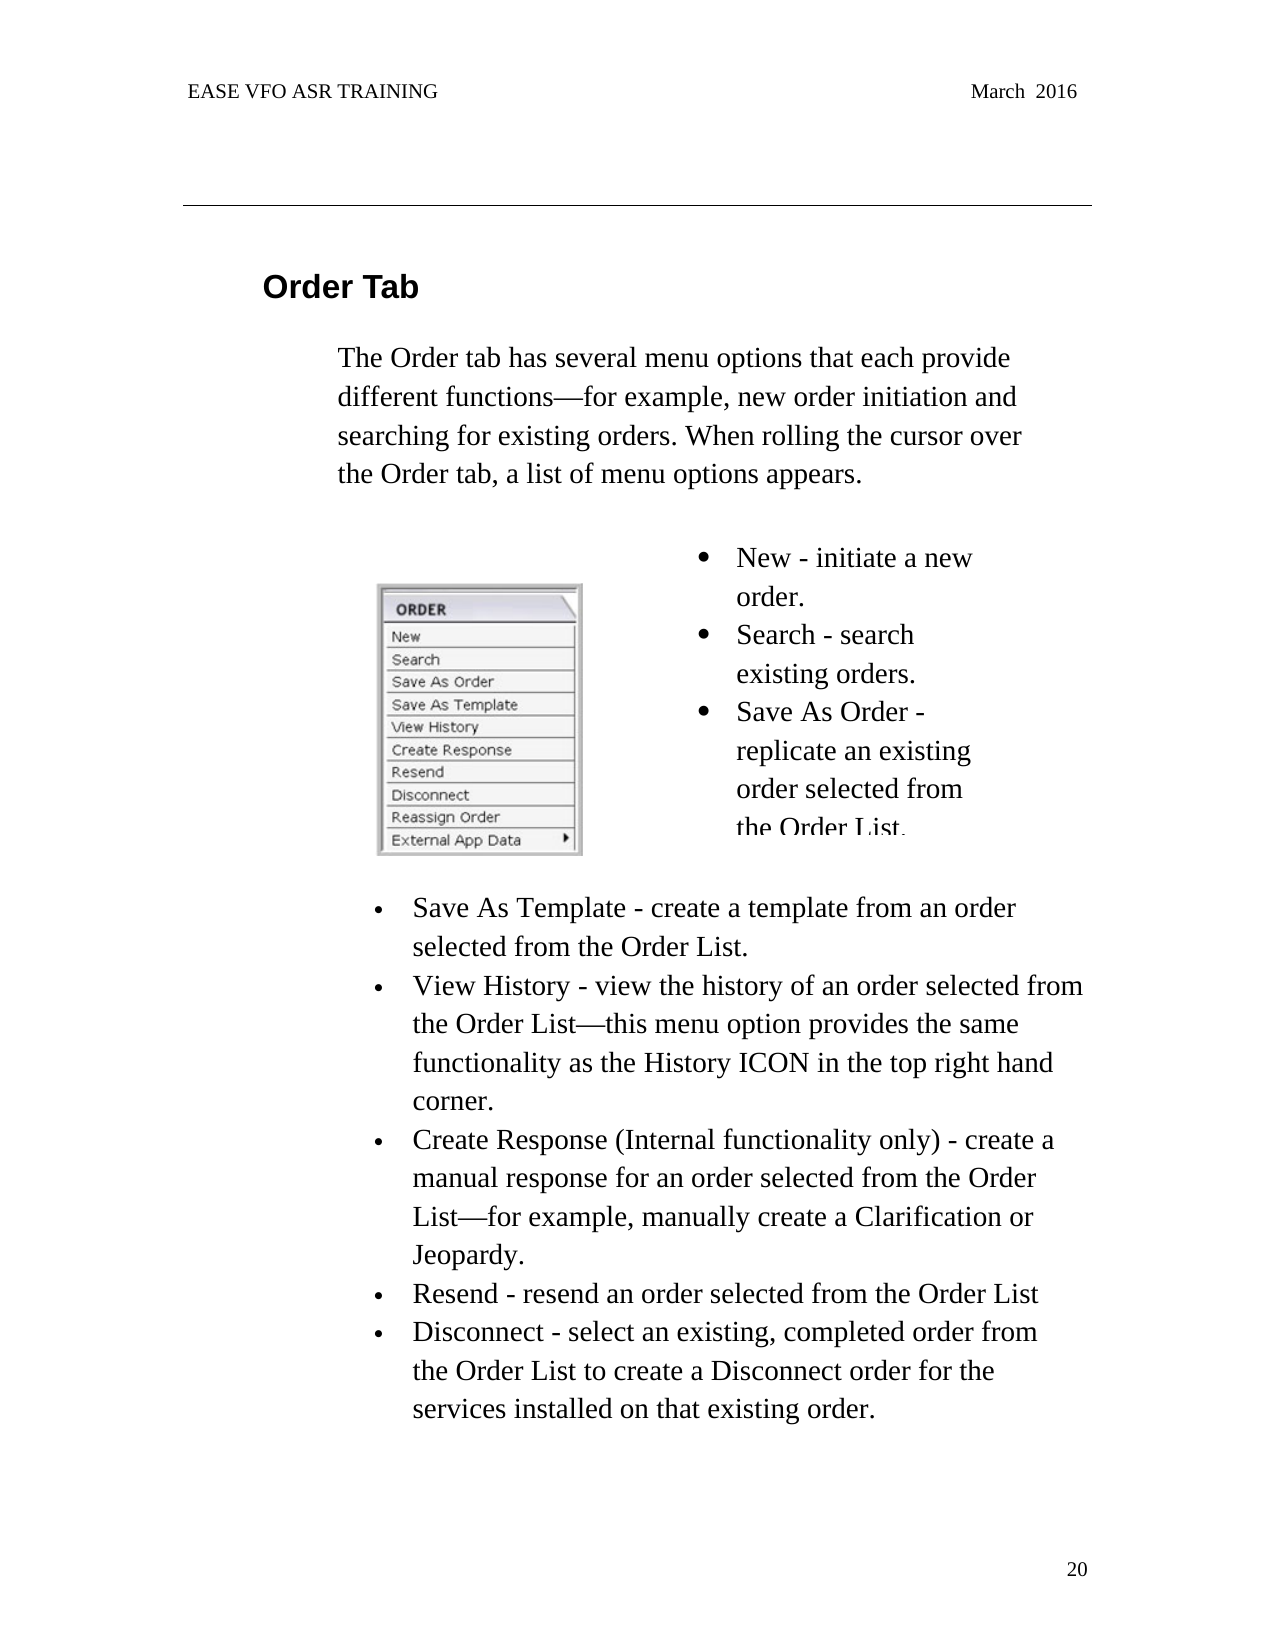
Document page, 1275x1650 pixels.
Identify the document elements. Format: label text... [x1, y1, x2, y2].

list Resend - resend an order selected from the Order List [375, 1276, 1087, 1309]
picture [375, 583, 583, 856]
subtitle Order Tab [262, 267, 1087, 306]
text The Order tab has several menu options that each provide different functions—for example, new order initiation and searching for existing orders. When rolling the cursor over the Order tab, a list of menu options appears. [337, 341, 1087, 490]
list Save As Template - create a template from an order selected from the Order List. [375, 891, 1087, 963]
list View History - view the history of an order selected from the Order List—this menu option provides the same functionality as the History ICON in the top right hand corner. [375, 968, 1087, 1117]
list Create Response (Internal functionality only) - create a manual response for an order selected from the Order List—for example, manually create a Clarification or Jeopardy. [375, 1122, 1087, 1271]
list Disconnect - select an existing, completed order from the Order List to create a Disconnect order for the services installed on that existing order. [375, 1314, 1087, 1425]
